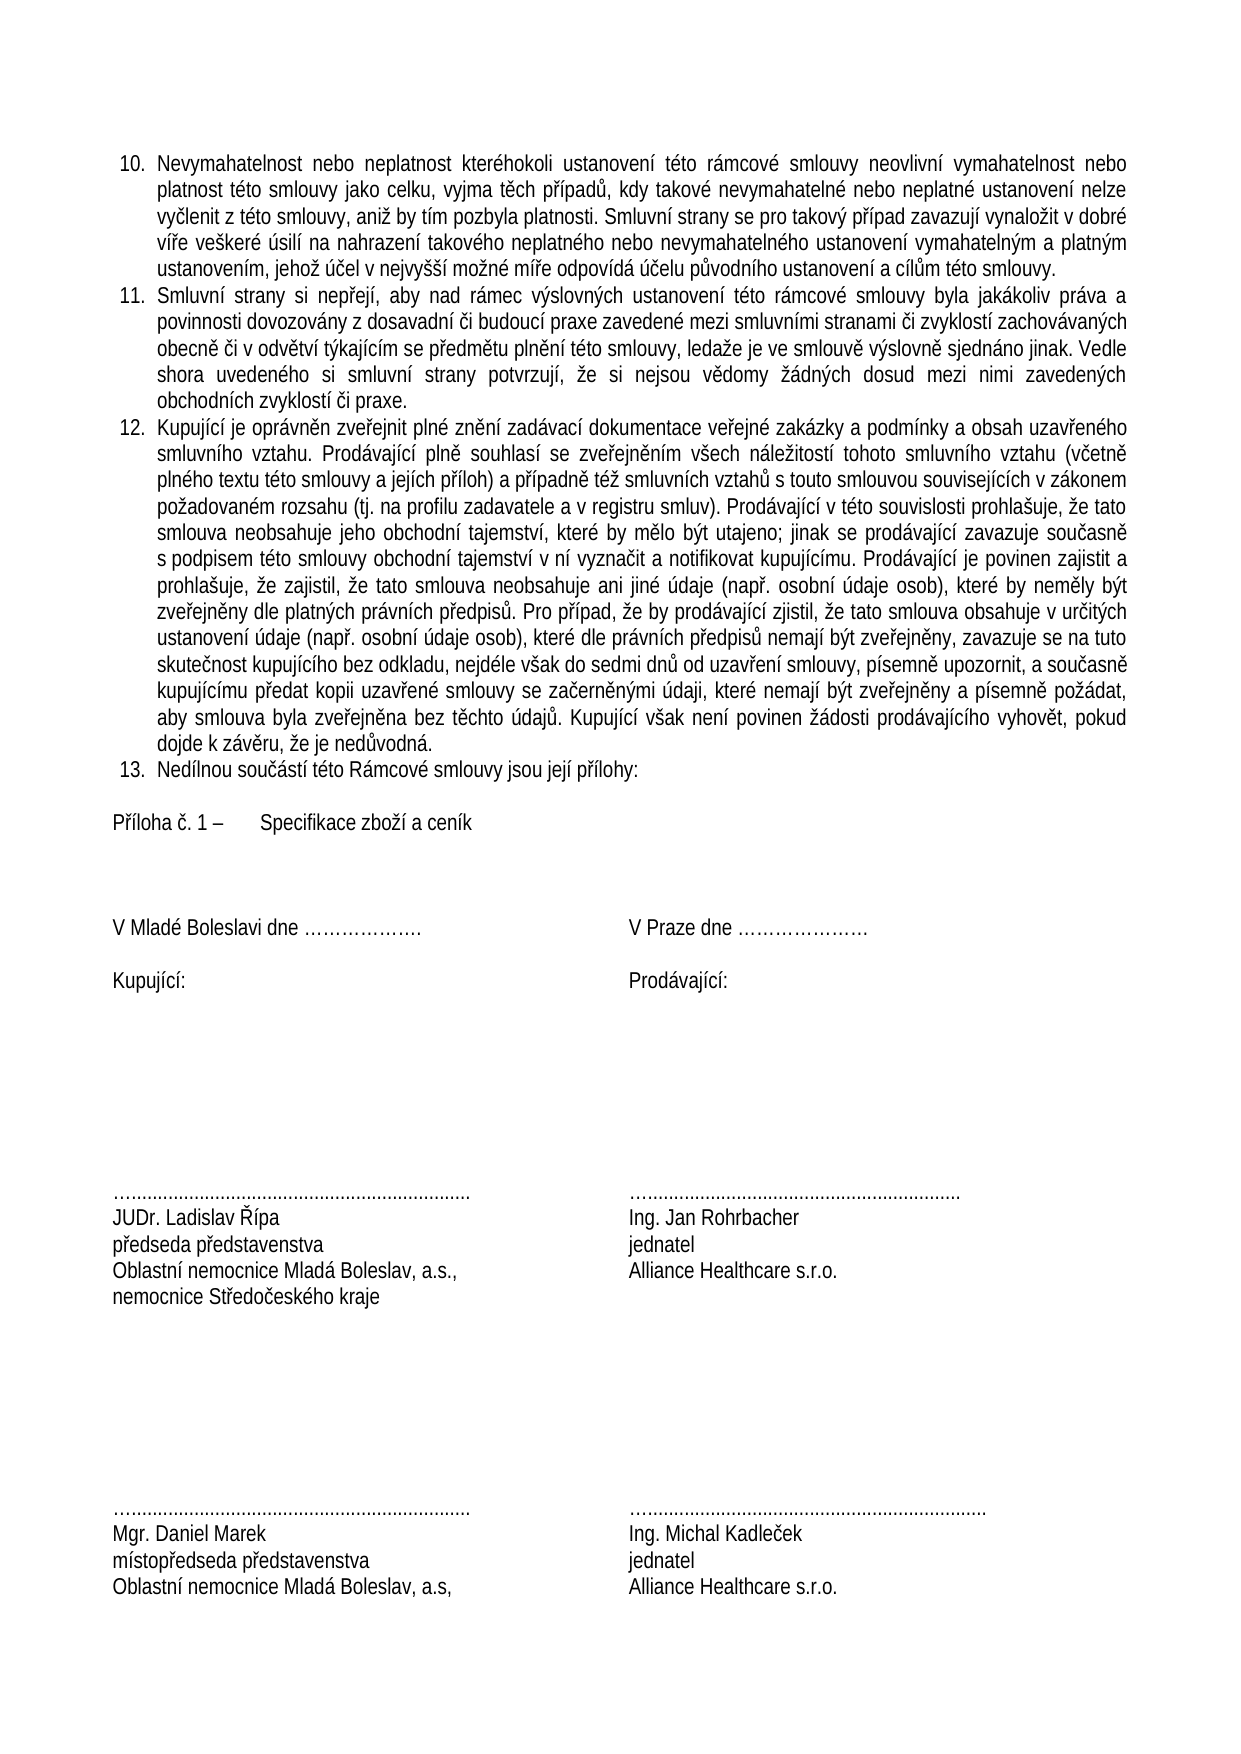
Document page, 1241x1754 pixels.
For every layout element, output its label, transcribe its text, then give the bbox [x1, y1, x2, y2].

text místopředseda představenstva jednatel [112, 1547, 1128, 1573]
text Oblastní nemocnice Mladá Boleslav, a.s, Alliance Healthcare s.r.o. [112, 1573, 1128, 1599]
list Nedílnou součástí této Rámcové smlouvy jsou její přílohy: [119, 756, 1128, 782]
text JUDr. Ladislav Řípa Ing. Jan Rohrbacher [112, 1204, 1128, 1231]
text nemocnice Středočeského kraje [112, 1283, 1128, 1309]
text Příloha č. 1 – Specifikace zboží a ceník [112, 809, 1128, 835]
text V Mladé Boleslavi dne ………………. V Praze dne ………………… [112, 914, 1128, 941]
text …................................................................. …............................................................ [112, 1178, 1128, 1204]
text Mgr. Daniel Marek Ing. Michal Kadleček [112, 1520, 1128, 1547]
list Nevymahatelnost nebo neplatnost kteréhokoli ustanovení této rámcové smlouvy neovlivní vymahatelnost nebo platnost této smlouvy jako celku, vyjma těch případů, kdy takové nevymahatelné nebo neplatné ustanovení nelze vyčlenit z této smlouvy, aniž by tím pozbyla platnosti. Smluvní strany se pro takový případ zavazují vynaložit v dobré víře veškeré úsilí na nahrazení takového neplatného nebo nevymahatelného ustanovení vymahatelným a platným ustanovením, jehož účel v nejvyšší možné míře odpovídá účelu původního ustanovení a cílům této smlouvy. [119, 150, 1128, 282]
list Smluvní strany si nepřejí, aby nad rámec výslovných ustanovení této rámcové smlouvy byla jakákoliv práva a povinnosti dovozovány z dosavadní či budoucí praxe zavedené mezi smluvními stranami či zvyklostí zachovávaných obecně či v odvětví týkajícím se předmětu plnění této smlouvy, ledaže je ve smlouvě výslovně sjednáno jinak. Vedle shora uvedeného si smluvní strany potvrzují, že si nejsou vědomy žádných dosud mezi nimi zavedených obchodních zvyklostí či praxe. [119, 282, 1128, 413]
text Oblastní nemocnice Mladá Boleslav, a.s., Alliance Healthcare s.r.o. [112, 1257, 1128, 1283]
text …................................................................. …................................................................. [112, 1494, 1128, 1520]
text Kupující: Prodávající: [112, 967, 1128, 993]
list Kupující je oprávněn zveřejnit plné znění zadávací dokumentace veřejné zakázky a podmínky a obsah uzavřeného smluvního vztahu. Prodávající plně souhlasí se zveřejněním všech náležitostí tohoto smluvního vztahu (včetně plného textu této smlouvy a jejích příloh) a případně též smluvních vztahů s touto smlouvou souvisejících v zákonem požadovaném rozsahu (tj. na profilu zadavatele a v registru smluv). Prodávající v této souvislosti prohlašuje, že tato smlouva neobsahuje jeho obchodní tajemství, které by mělo být utajeno; jinak se prodávající zavazuje současně s podpisem této smlouvy obchodní tajemství v ní vyznačit a notifikovat kupujícímu. Prodávající je povinen zajistit a prohlašuje, že zajistil, že tato smlouva neobsahuje ani jiné údaje (např. osobní údaje osob), které by neměly být zveřejněny dle platných právních předpisů. Pro případ, že by prodávající zjistil, že tato smlouva obsahuje v určitých ustanovení údaje (např. osobní údaje osob), které dle právních předpisů nemají být zveřejněny, zavazuje se na tuto skutečnost kupujícího bez odkladu, nejdéle však do sedmi dnů od uzavření smlouvy, písemně upozornit, a současně kupujícímu předat kopii uzavřené smlouvy se začerněnými údaji, které nemají být zveřejněny a písemně požádat, aby smlouva byla zveřejněna bez těchto údajů. Kupující však není povinen žádosti prodávajícího vyhovět, pokud dojde k závěru, že je nedůvodná. [119, 413, 1128, 756]
text předseda představenstva jednatel [112, 1231, 1128, 1257]
